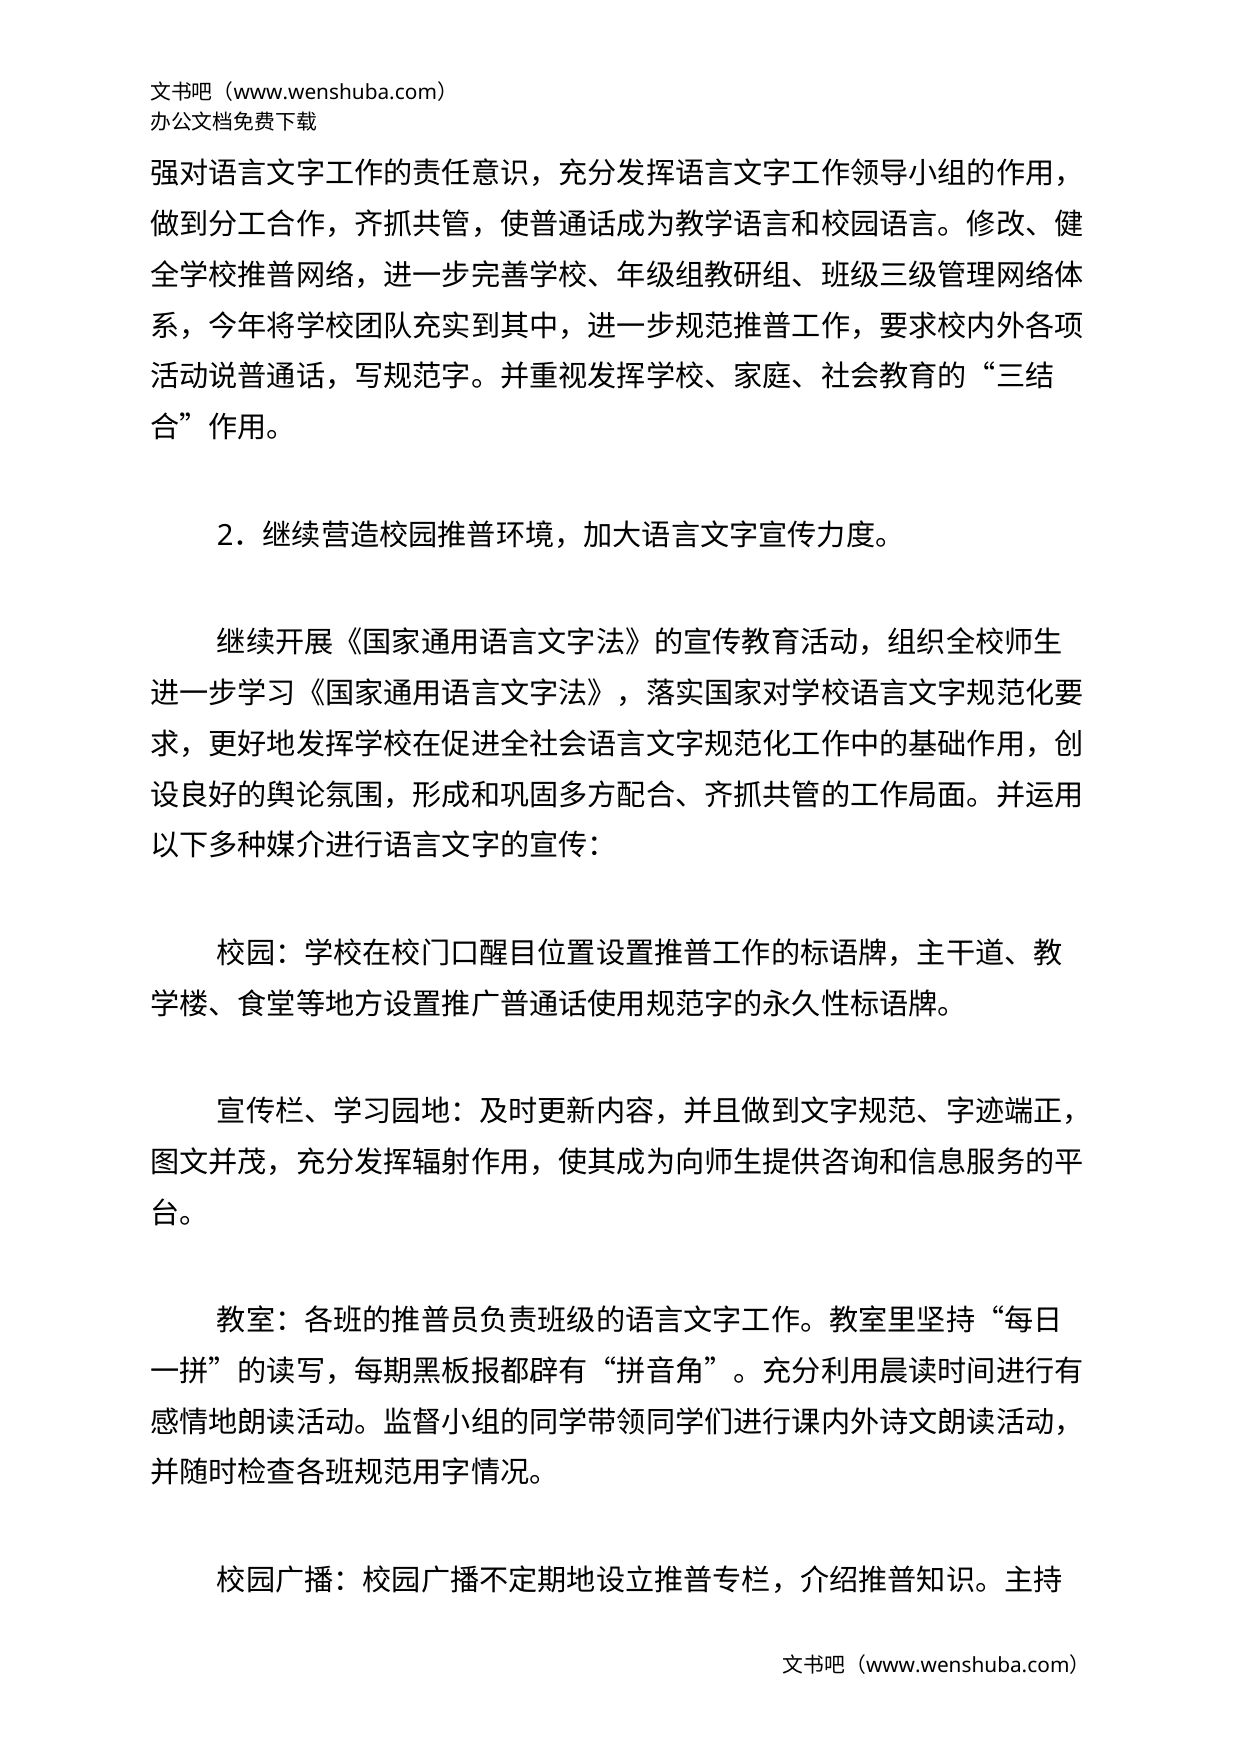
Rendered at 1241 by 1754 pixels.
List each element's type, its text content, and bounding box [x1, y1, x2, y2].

text 宣传栏、学习园地：及时更新内容，并且做到文字规范、字迹端正，图文并茂，充分发挥辐射作用，使其成为向师生提供咨询和信息服务的平台。 [150, 1088, 1090, 1232]
text 教室：各班的推普员负责班级的语言文字工作。教室里坚持“每日一拼”的读写，每期黑板报都辟有“拼音角”。充分利用晨读时间进行有感情地朗读活动。监督小组的同学带领同学们进行课内外诗文朗读活动，并随时检查各班规范用字情况。 [150, 1297, 1090, 1491]
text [150, 1557, 1090, 1599]
text 继续开展《国家通用语言文字法》的宣传教育活动，组织全校师生进一步学习《国家通用语言文字法》，落实国家对学校语言文字规范化要求，更好地发挥学校在促进全社会语言文字规范化工作中的基础作用，创设良好的舆论氛围，形成和巩固多方配合、齐抓共管的工作局面。并运用以下多种媒介进行语言文字的宣传： [150, 619, 1090, 864]
text 2．继续营造校园推普环境，加大语言文字宣传力度。 [150, 511, 1090, 554]
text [150, 150, 1090, 446]
text 校园：学校在校门口醒目位置设置推普工作的标语牌，主干道、教学楼、食堂等地方设置推广普通话使用规范字的永久性标语牌。 [150, 929, 1090, 1022]
